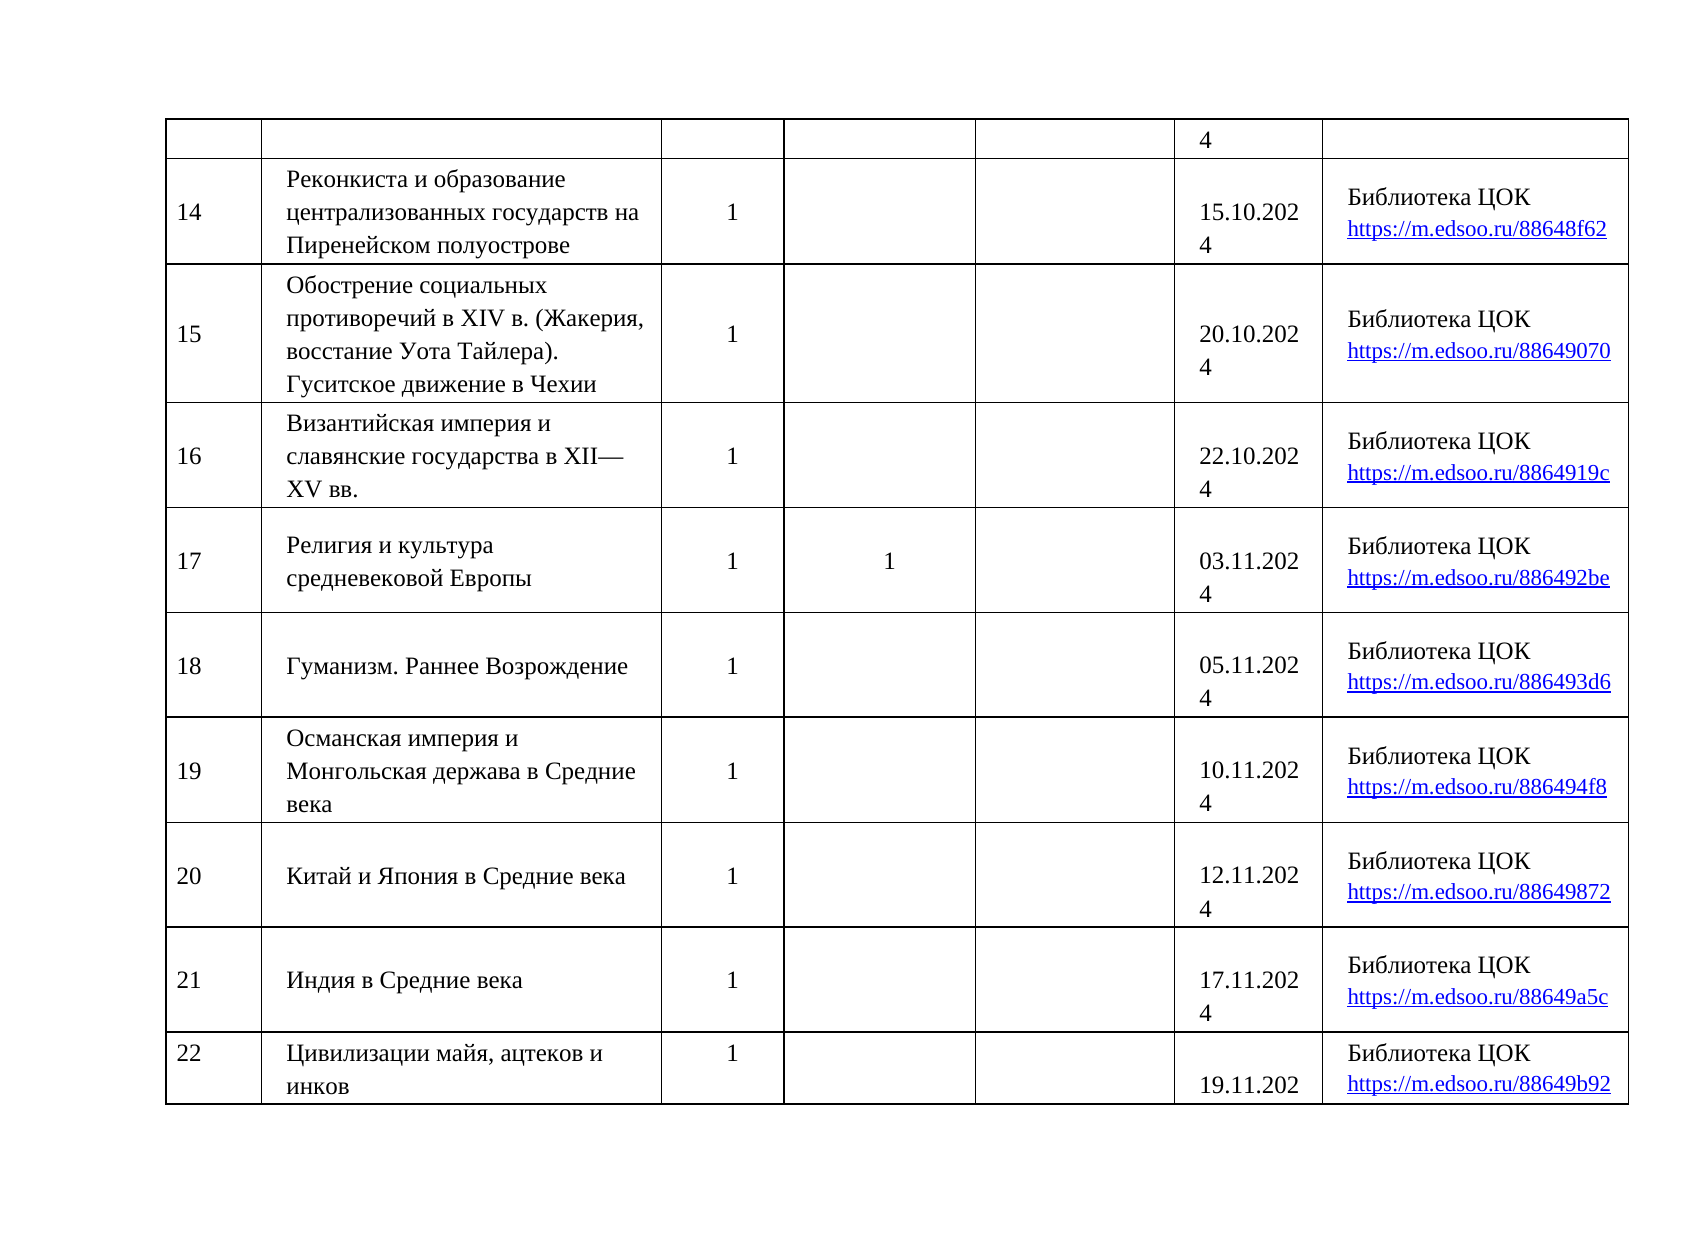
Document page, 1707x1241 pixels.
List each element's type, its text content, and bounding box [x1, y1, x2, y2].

table_cell Библиотека ЦОК https://m.edsoo.ru/8864919c [1323, 403, 1628, 507]
table_cell Индия в Средние века [262, 928, 661, 1031]
table_cell 1 [662, 265, 783, 401]
table_cell Византийская империя и славянские государства в XII—XV вв. [262, 403, 661, 507]
table_cell 16 [167, 403, 261, 507]
table_cell [785, 265, 975, 401]
table_cell Гуманизм. Раннее Возрождение [262, 613, 661, 716]
table_cell Библиотека ЦОК https://m.edsoo.ru/886492be [1323, 508, 1628, 611]
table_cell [262, 1033, 661, 1103]
table_cell [976, 403, 1174, 507]
table_cell [785, 403, 975, 507]
table_cell [785, 613, 975, 716]
table_cell 20 [167, 823, 261, 926]
table_cell 15.10.2024 [1175, 159, 1322, 263]
table_cell 1 [662, 403, 783, 507]
table_cell [976, 613, 1174, 716]
table_cell [785, 823, 975, 926]
table_cell 03.11.2024 [1175, 508, 1322, 611]
table_cell 12.11.2024 [1175, 823, 1322, 926]
table_cell [785, 159, 975, 263]
table_cell Библиотека ЦОК https://m.edsoo.ru/886494f8 [1323, 718, 1628, 822]
table_cell 18 [167, 613, 261, 716]
table_cell [976, 718, 1174, 822]
table_cell [785, 718, 975, 822]
table_cell [976, 823, 1174, 926]
table_cell 20.10.2024 [1175, 265, 1322, 401]
table_cell [976, 120, 1174, 157]
table_cell Османская империя и Монгольская держава в Средние века [262, 718, 661, 822]
table_cell 21 [167, 928, 261, 1031]
table_cell Обострение социальных противоречий в ХIV в. (Жакерия, восстание Уота Тайлера). Гуситское движение в Чехии [262, 265, 661, 401]
table_cell 13 [167, 120, 261, 157]
table_cell 1 [662, 613, 783, 716]
table_cell 22.10.2024 [1175, 403, 1322, 507]
table_cell 1 [662, 159, 783, 263]
table_cell 1 [662, 120, 783, 157]
table_cell Библиотека ЦОК https://m.edsoo.ru/88649a5c [1323, 928, 1628, 1031]
table_cell [976, 1033, 1174, 1103]
table_cell Китай и Япония в Средние века [262, 823, 661, 926]
table_cell [785, 120, 975, 157]
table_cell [1323, 120, 1628, 157]
table_cell Библиотека ЦОК https://m.edsoo.ru/88648f62 [1323, 159, 1628, 263]
table_cell Библиотека ЦОК https://m.edsoo.ru/886493d6 [1323, 613, 1628, 716]
table_cell 05.11.2024 [1175, 613, 1322, 716]
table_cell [262, 120, 661, 157]
table_cell 19.11.2024 [1175, 1033, 1322, 1103]
table_cell 1 [662, 928, 783, 1031]
table_cell 17 [167, 508, 261, 611]
table_cell 22 [167, 1033, 261, 1103]
table_cell Религия и культура средневековой Европы [262, 508, 661, 611]
table_cell 17.11.2024 [1175, 928, 1322, 1031]
table_cell 13.10.2024 [1175, 120, 1322, 157]
table_cell [976, 508, 1174, 611]
table_cell [785, 1033, 975, 1103]
table_cell 1 [785, 508, 975, 611]
table_cell Библиотека ЦОК https://m.edsoo.ru/88649872 [1323, 823, 1628, 926]
table_cell 14 [167, 159, 261, 263]
table_cell 1 [662, 1033, 783, 1103]
table_cell 15 [167, 265, 261, 401]
table_cell [785, 928, 975, 1031]
table_cell [976, 159, 1174, 263]
table_cell Библиотека ЦОК https://m.edsoo.ru/88649070 [1323, 265, 1628, 401]
table_cell 19 [167, 718, 261, 822]
table_cell 10.11.2024 [1175, 718, 1322, 822]
table_cell 1 [662, 823, 783, 926]
table_cell 1 [662, 508, 783, 611]
table_cell [976, 265, 1174, 401]
table_cell [976, 928, 1174, 1031]
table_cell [1323, 1033, 1628, 1103]
table_cell 1 [662, 718, 783, 822]
table_cell Реконкиста и образование централизованных государств на Пиренейском полуострове [262, 159, 661, 263]
